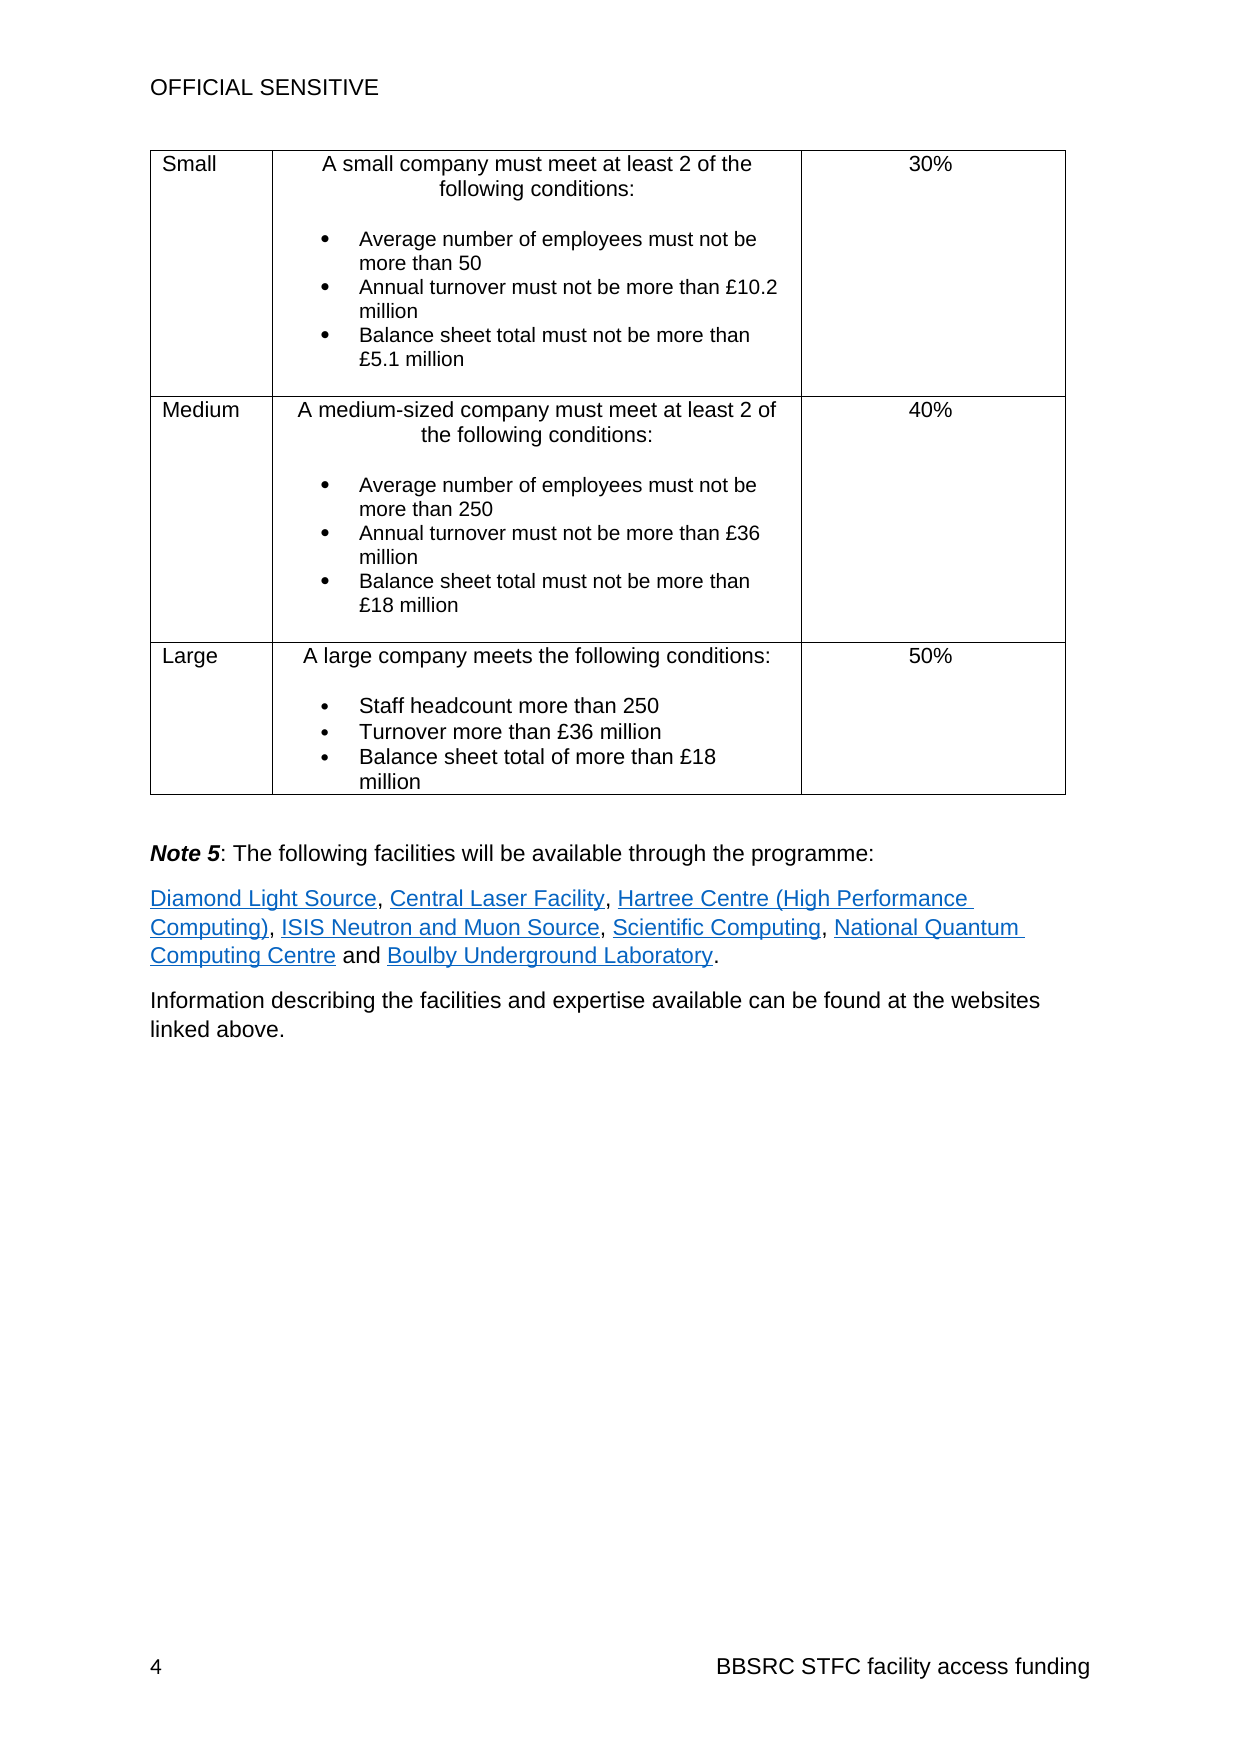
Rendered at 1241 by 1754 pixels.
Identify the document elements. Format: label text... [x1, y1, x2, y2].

table_cell Medium [151, 397, 272, 642]
text Information describing the facilities and expertise available can be found at the websites linked above. [150, 987, 1090, 1042]
table_cell A large company meets the following conditions: Staff headcount more than 250 Turnover more than £36 million Balance sheet total of more than £18 million [273, 643, 801, 794]
table_cell 30% [802, 151, 1065, 396]
table_cell 50% [802, 643, 1065, 794]
table_cell A medium-sized company must meet at least 2 of the following conditions: Average number of employees must not be more than 250 Annual turnover must not be more than £36 million Balance sheet total must not be more than £18 million [273, 397, 801, 642]
text Note 5: The following facilities will be available through the programme: [150, 840, 1090, 867]
table_cell 40% [802, 397, 1065, 642]
table_cell Large [151, 643, 272, 794]
table_cell A small company must meet at least 2 of the following conditions: Average number of employees must not be more than 50 Annual turnover must not be more than £10.2 million Balance sheet total must not be more than £5.1 million [273, 151, 801, 396]
text Diamond Light Source, Central Laser Facility, Hartree Centre (High Performance Computing), ISIS Neutron and Muon Source, Scientific Computing, National Quantum Computing Centre and Boulby Underground Laboratory. [150, 885, 1090, 969]
table_cell Small [151, 151, 272, 396]
